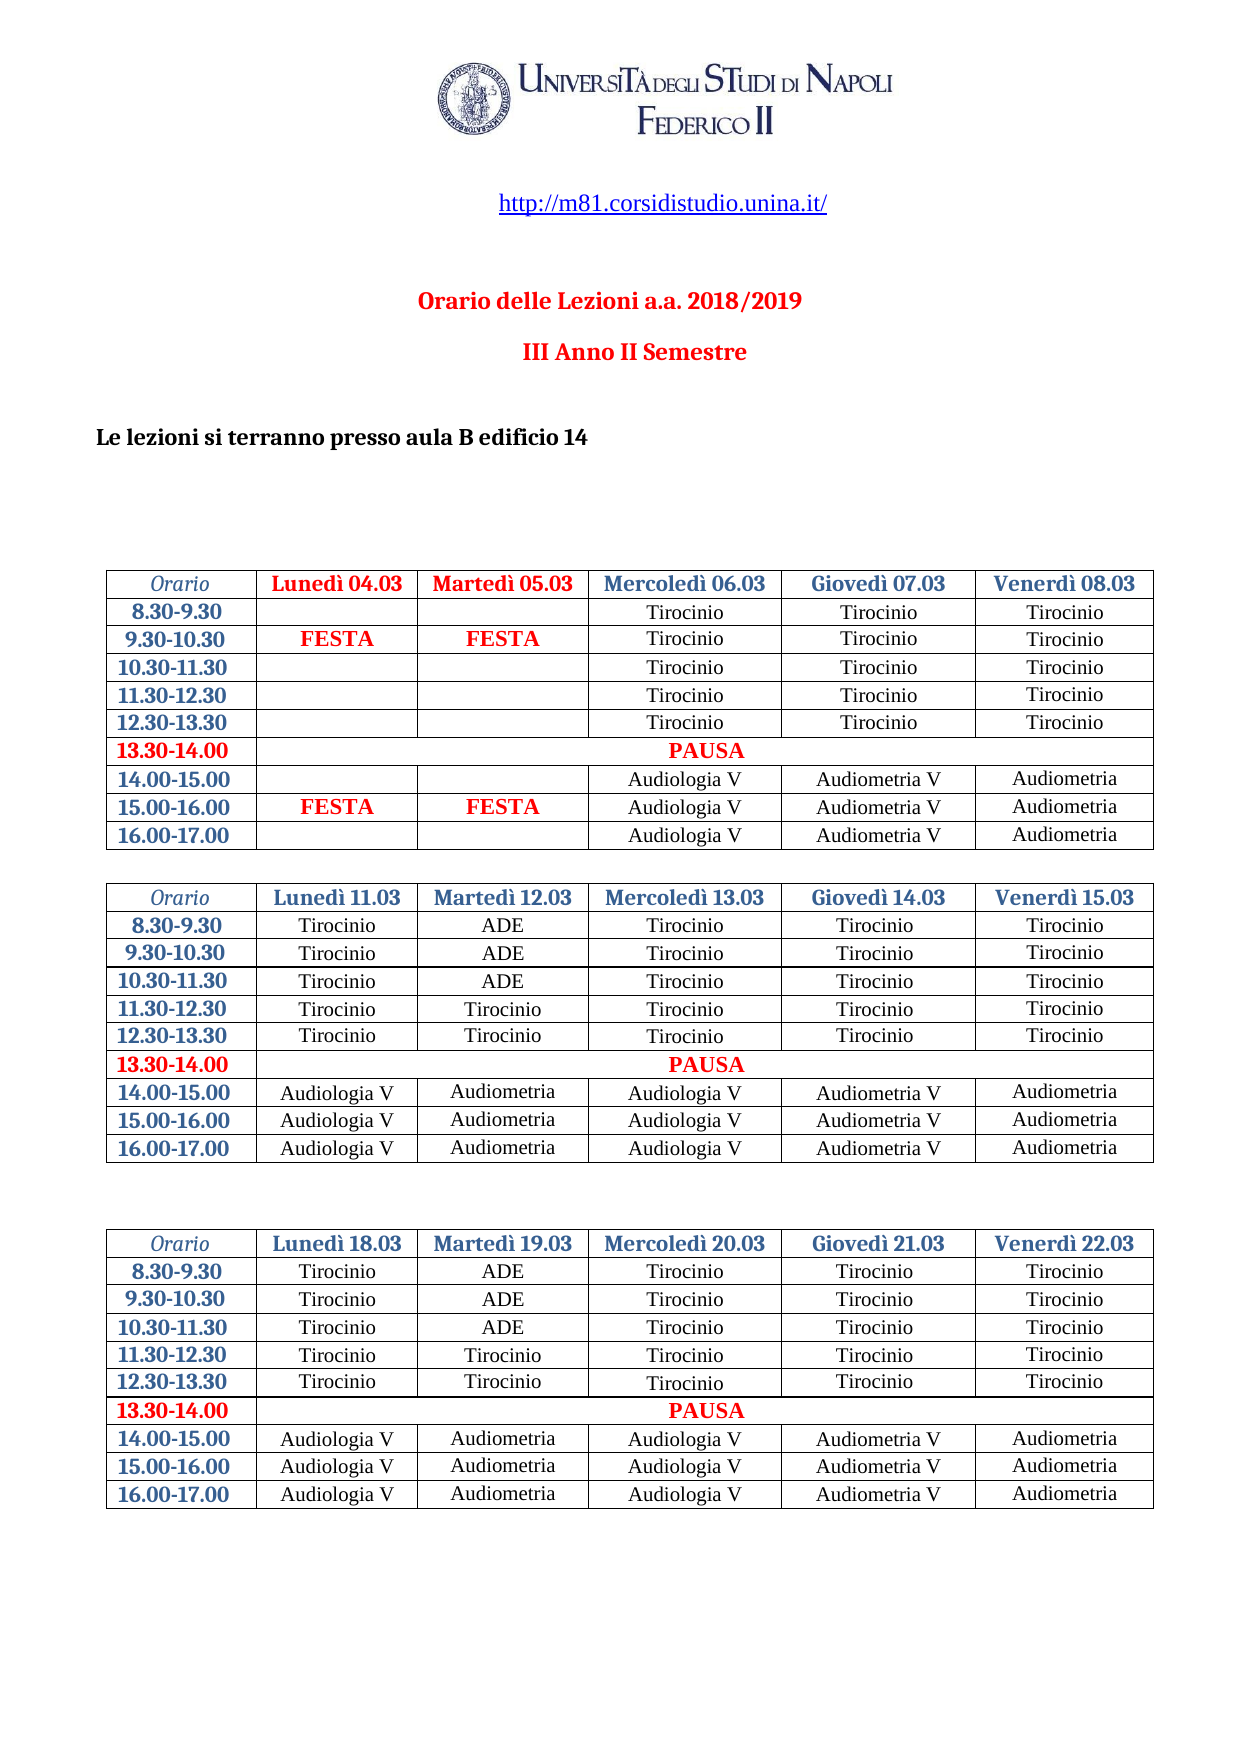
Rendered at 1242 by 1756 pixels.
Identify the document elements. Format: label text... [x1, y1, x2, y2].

table_cell 13.30-14.00 13.30 [107, 1398, 256, 1424]
table_cell [418, 599, 588, 625]
table_cell Tirocinio [589, 912, 781, 938]
table_cell Tirocinio [782, 912, 975, 938]
table_cell 12.30-13.30 [107, 1023, 256, 1050]
table_cell 13.30-14.00 13.30 [107, 1051, 256, 1078]
table_cell Tirocinio [589, 599, 781, 625]
table_cell [257, 599, 417, 625]
table_cell Tirocinio [589, 1285, 781, 1313]
table_cell Tirocinio [976, 626, 1153, 653]
table_cell Tirocinio [257, 939, 417, 966]
table_cell ADE [418, 939, 588, 966]
table_cell Audiometria [418, 1079, 588, 1106]
table_cell Tirocinio [257, 968, 417, 994]
table_cell [418, 682, 588, 709]
table_cell Tirocinio [589, 1369, 781, 1396]
table_cell PAUSA [257, 738, 1153, 765]
table_cell Tirocinio [418, 996, 588, 1022]
table_cell [418, 654, 588, 681]
table_cell Tirocinio [976, 1023, 1153, 1050]
table_cell Audiometria [418, 1481, 588, 1508]
table_cell Tirocinio [589, 626, 781, 653]
table_cell FESTA [257, 626, 417, 653]
table_cell 8.30-9.30 [107, 1258, 256, 1284]
table_cell 11.30-12.30 [107, 682, 256, 709]
table_cell Audiometria [418, 1135, 588, 1162]
table_header Venerdì 22.03 [976, 1230, 1153, 1257]
table_cell 12.30-13.30 [107, 710, 256, 737]
table_cell Audiologia V [589, 822, 781, 849]
table_cell Tirocinio [976, 710, 1153, 737]
table_cell Tirocinio [589, 710, 781, 737]
table_header Orario [107, 884, 256, 911]
table_header Lunedì 04.03 [257, 571, 417, 597]
table_cell Tirocinio [976, 1342, 1153, 1368]
table_cell Tirocinio [589, 654, 781, 681]
table_cell 11.30-12.30 [107, 996, 256, 1022]
table_cell Tirocinio [589, 1314, 781, 1341]
table_cell Tirocinio [257, 1369, 417, 1396]
table_cell 16.00-17.00 [107, 1135, 256, 1162]
table_cell Audiologia V [257, 1135, 417, 1162]
table_cell Audiologia V [257, 1425, 417, 1452]
table_cell 12.30-13.30 [107, 1369, 256, 1396]
table_cell Tirocinio [782, 968, 975, 994]
table_header Giovedì 07.03 [782, 571, 975, 597]
table_cell Tirocinio [589, 1023, 781, 1050]
table_cell 8.30-9.30 [107, 912, 256, 938]
table_cell FESTA [257, 794, 417, 821]
table_cell Audiometria [418, 1453, 588, 1480]
table_cell Audiologia V . [257, 1107, 417, 1134]
table_header Orario [107, 571, 256, 597]
table_cell Audiologia V [589, 1079, 781, 1106]
table_cell [257, 654, 417, 681]
table_cell Tirocinio [589, 996, 781, 1022]
table_cell Audiometria [976, 766, 1153, 793]
table_header Giovedì 14.03 [782, 884, 975, 911]
table_cell ADE [418, 1285, 588, 1313]
table_cell PAUSA [257, 1051, 1153, 1078]
table_cell Tirocinio [782, 1023, 975, 1050]
table_cell Tirocinio [782, 599, 975, 625]
table_cell Tirocinio [782, 654, 975, 681]
table_cell Tirocinio Tirocinio [976, 1314, 1153, 1341]
text Orario delle Lezioni a.a. 2018/2019 [418, 287, 1067, 316]
table_cell Audiometria [976, 1453, 1153, 1480]
table_cell ADE [418, 968, 588, 994]
table_header Lunedì 11.03 [257, 884, 417, 911]
table_header Mercoledì 06.03 [589, 571, 781, 597]
table_cell Tirocinio [257, 1285, 417, 1313]
table_cell Tirocinio [257, 1258, 417, 1284]
table_cell Audiometria V [782, 1481, 975, 1508]
table_cell Tirocinio [589, 939, 781, 966]
table_cell Tirocinio [782, 1258, 975, 1284]
table_cell Audiometria [418, 1107, 588, 1134]
table_cell 9.30-10.30 [107, 626, 256, 653]
table_cell 14.00-15.00 [107, 1079, 256, 1106]
table_cell Tirocinio [976, 1369, 1153, 1396]
table_cell Tirocinio [782, 1369, 975, 1396]
table_cell Audiometria V [782, 1135, 975, 1162]
table_cell Audiologia V . [589, 1107, 781, 1134]
table_cell 9.30-10.30 [107, 1285, 256, 1313]
table_cell 10.30-11.30 [107, 968, 256, 994]
table_cell Audiologia V [257, 1481, 417, 1508]
table_header Venerdì 08.03 [976, 571, 1153, 597]
table_cell Audiologia V [589, 1135, 781, 1162]
table_cell Audiometria [976, 794, 1153, 821]
table_cell Tirocinio [976, 1258, 1153, 1284]
table_header Giovedì 21.03 [782, 1230, 975, 1257]
table_header Mercoledì 13.03 [589, 884, 781, 911]
table_cell Tirocinio [782, 626, 975, 653]
table_cell Audiometria V [782, 1079, 975, 1106]
table_cell Tirocinio [589, 1342, 781, 1368]
table_cell Audiologia V [589, 766, 781, 793]
text III Anno II Semestre [418, 338, 1067, 366]
table_cell 10.30-11.30 [107, 654, 256, 681]
table_cell ADE [418, 1258, 588, 1284]
table_cell [257, 822, 417, 849]
table_cell 16.00-17.00 [107, 1481, 256, 1508]
table_cell Audiometria V [782, 1453, 975, 1480]
table_cell Tirocinio [589, 1258, 781, 1284]
table_cell 15.00-16.00 [107, 794, 256, 821]
table_cell 15.00-16.00 [107, 1107, 256, 1134]
table_header Orario [107, 1230, 256, 1257]
table_header Martedì 12.03 [418, 884, 588, 911]
table_header Martedì 05.03 [418, 571, 588, 597]
table_cell Audiologia V . [589, 794, 781, 821]
table_cell Tirocinio [418, 1369, 588, 1396]
table_cell Tirocinio [976, 939, 1153, 966]
table_cell [257, 710, 417, 737]
table_cell Audiometria [976, 1135, 1153, 1162]
table_cell [418, 766, 588, 793]
table_cell Tirocinio [976, 1285, 1153, 1313]
table_cell Tirocinio [782, 682, 975, 709]
table_cell Tirocinio [782, 710, 975, 737]
table_cell Audiologia V . [257, 1453, 417, 1480]
table_cell Tirocinio [257, 1342, 417, 1368]
table_cell [418, 710, 588, 737]
table_cell Audiometria V [782, 766, 975, 793]
table_cell 15.00-16.00 [107, 1453, 256, 1480]
table_cell 13.30-14.00 13.30 [107, 738, 256, 765]
table_cell 14.00-15.00 [107, 1425, 256, 1452]
table_header Mercoledì 20.03 [589, 1230, 781, 1257]
table_cell FESTA [418, 626, 588, 653]
table_cell Audiometria [418, 1425, 588, 1452]
table_cell Audiometria [976, 1425, 1153, 1452]
table_cell Tirocinio [257, 912, 417, 938]
table_cell Tirocinio [782, 1285, 975, 1313]
table_cell Audiometria V [782, 822, 975, 849]
table_cell Tirocinio [782, 939, 975, 966]
table_cell Tirocinio [257, 1023, 417, 1050]
table_cell Tirocinio [257, 996, 417, 1022]
table_header Martedì 19.03 [418, 1230, 588, 1257]
table_cell Tirocinio [976, 682, 1153, 709]
table_cell FESTA [418, 794, 588, 821]
table_cell Audiologia V [589, 1481, 781, 1508]
table_cell Tirocinio [589, 968, 781, 994]
table_cell PAUSA [257, 1398, 1153, 1424]
table_cell Tirocinio [976, 996, 1153, 1022]
table_cell [257, 766, 417, 793]
table_cell [418, 822, 588, 849]
table_cell 8.30-9.30 [107, 599, 256, 625]
table_cell 9.30-10.30 [107, 939, 256, 966]
table_cell [257, 682, 417, 709]
table_cell Tirocinio Tirocinio [976, 654, 1153, 681]
table_cell Tirocinio [976, 599, 1153, 625]
table_cell ADE [418, 1314, 588, 1341]
table_cell Audiometria [976, 1079, 1153, 1106]
table_cell Tirocinio [418, 1342, 588, 1368]
table_cell 14.00-15.00 [107, 766, 256, 793]
table_cell Tirocinio [589, 682, 781, 709]
table_cell Tirocinio [257, 1314, 417, 1341]
table_cell ADE [418, 912, 588, 938]
table_cell Audiometria V [782, 794, 975, 821]
table_cell Tirocinio [782, 996, 975, 1022]
table_cell 11.30-12.30 [107, 1342, 256, 1368]
table_cell Audiologia V [257, 1079, 417, 1106]
table_cell Audiologia V [589, 1425, 781, 1452]
table_header Venerdì 15.03 [976, 884, 1153, 911]
table_cell Audiologia V . [589, 1453, 781, 1480]
table_cell Audiometria V [782, 1425, 975, 1452]
text http://m81.corsidistudio.unina.it/ [499, 188, 1067, 217]
table_cell Tirocinio [418, 1023, 588, 1050]
table_cell Tirocinio [976, 912, 1153, 938]
table_cell 10.30-11.30 [107, 1314, 256, 1341]
table_cell Tirocinio Tirocinio [976, 968, 1153, 994]
table_cell Audiometria [976, 822, 1153, 849]
text Le lezioni si terranno presso aula B edificio 14 [96, 424, 1067, 452]
table_cell Audiometria V [782, 1107, 975, 1134]
table_cell Audiometria [976, 1481, 1153, 1508]
table_cell Tirocinio [782, 1342, 975, 1368]
table_header Lunedì 18.03 [257, 1230, 417, 1257]
picture [426, 52, 903, 146]
table_cell Audiometria [976, 1107, 1153, 1134]
table_cell Tirocinio [782, 1314, 975, 1341]
table_cell 16.00-17.00 [107, 822, 256, 849]
